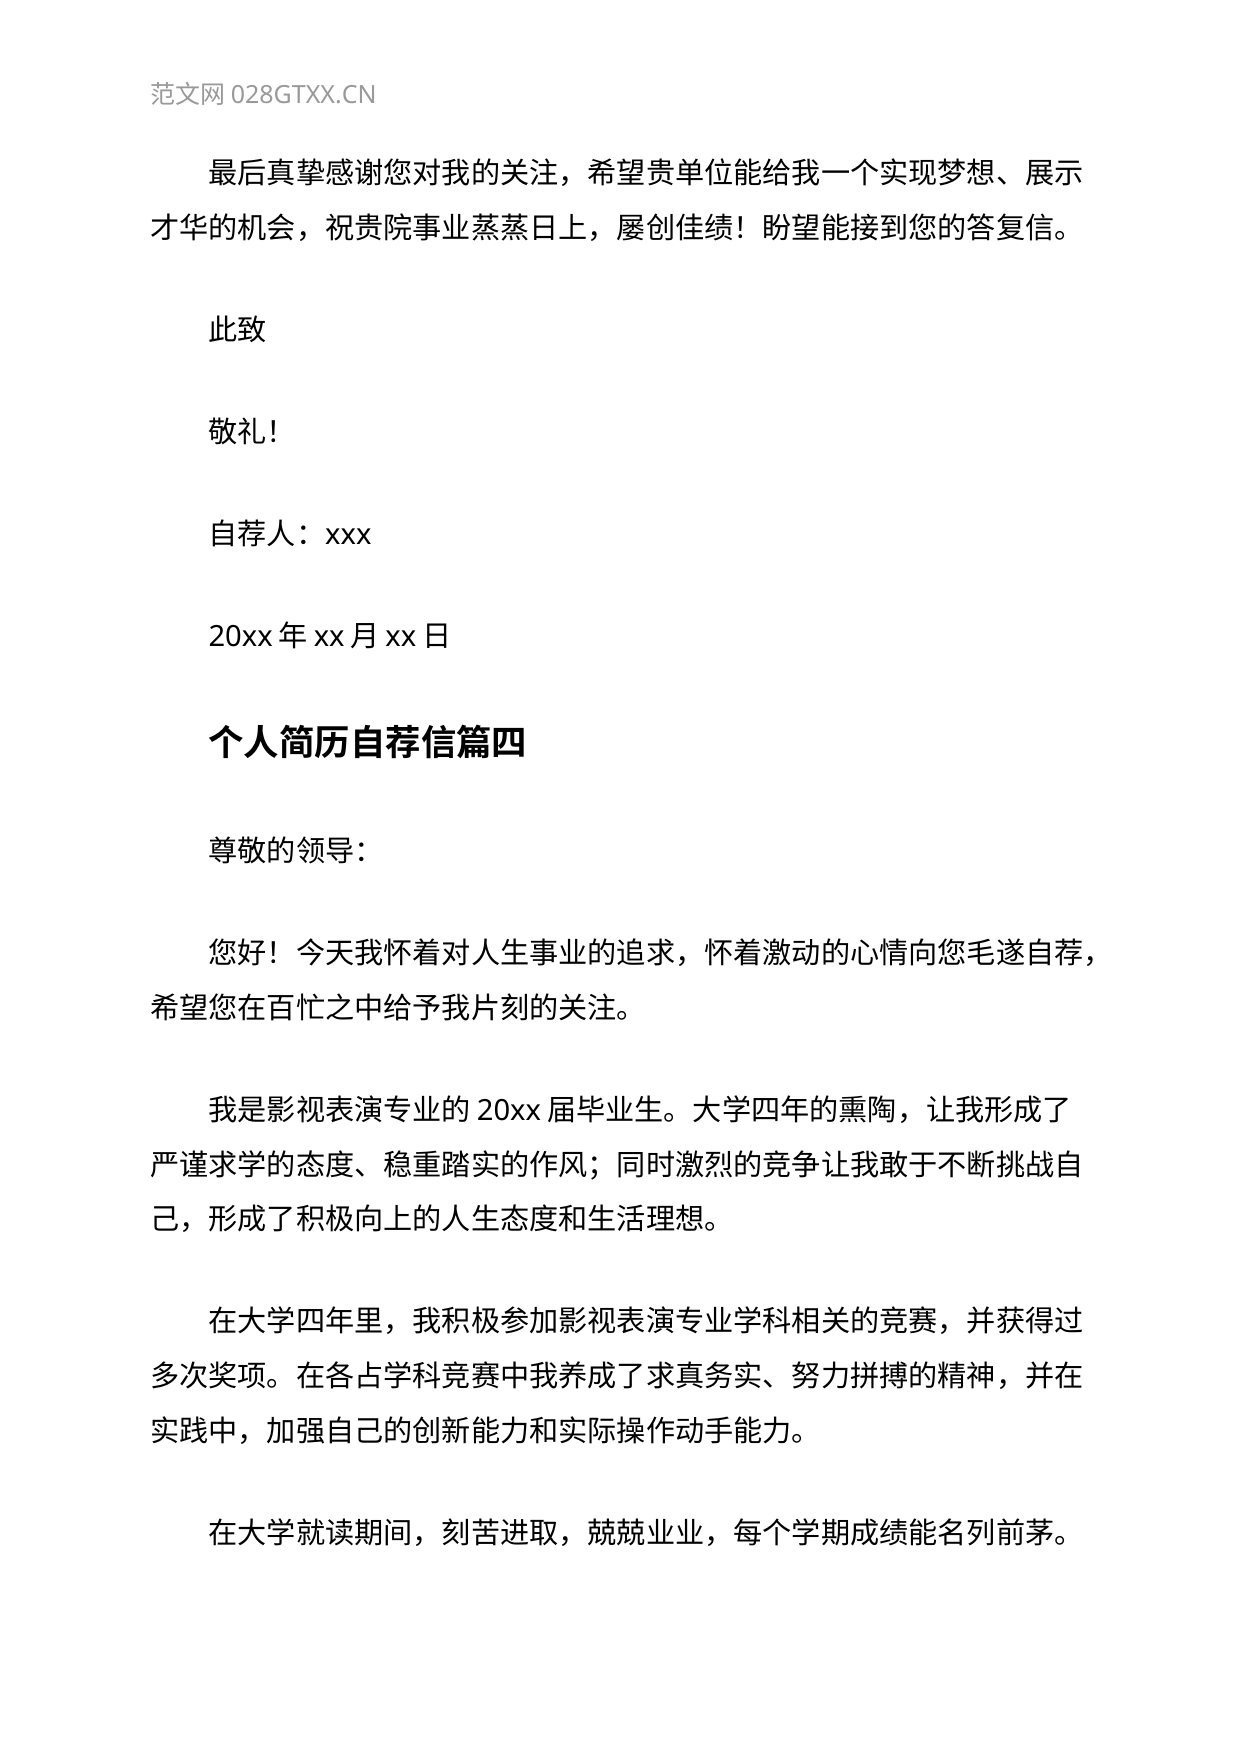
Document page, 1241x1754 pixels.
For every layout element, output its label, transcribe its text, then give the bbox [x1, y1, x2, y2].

text 敬礼！ [150, 408, 1090, 451]
text 在大学四年里，我积极参加影视表演专业学科相关的竞赛，并获得过多次奖项。在各占学科竞赛中我养成了求真务实、努力拼搏的精神，并在实践中，加强自己的创新能力和实际操作动手能力。 [150, 1298, 1090, 1450]
text 20xx年xx月xx日 [150, 612, 1090, 654]
text 尊敬的领导： [150, 828, 1090, 870]
text 我是影视表演专业的20xx届毕业生。大学四年的熏陶，让我形成了严谨求学的态度、稳重踏实的作风；同时激烈的竞争让我敢于不断挑战自己，形成了积极向上的人生态度和生活理想。 [150, 1086, 1090, 1238]
text 您好！今天我怀着对人生事业的追求，怀着激动的心情向您毛遂自荐，希望您在百忙之中给予我片刻的关注。 [150, 929, 1090, 1027]
text 个人简历自荐信篇四 [150, 714, 1090, 765]
text 此致 [150, 307, 1090, 349]
text 自荐人：xxx [150, 510, 1090, 553]
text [150, 1509, 1090, 1552]
text 最后真挚感谢您对我的关注，希望贵单位能给我一个实现梦想、展示才华的机会，祝贵院事业蒸蒸日上，屡创佳绩！盼望能接到您的答复信。 [150, 150, 1090, 247]
